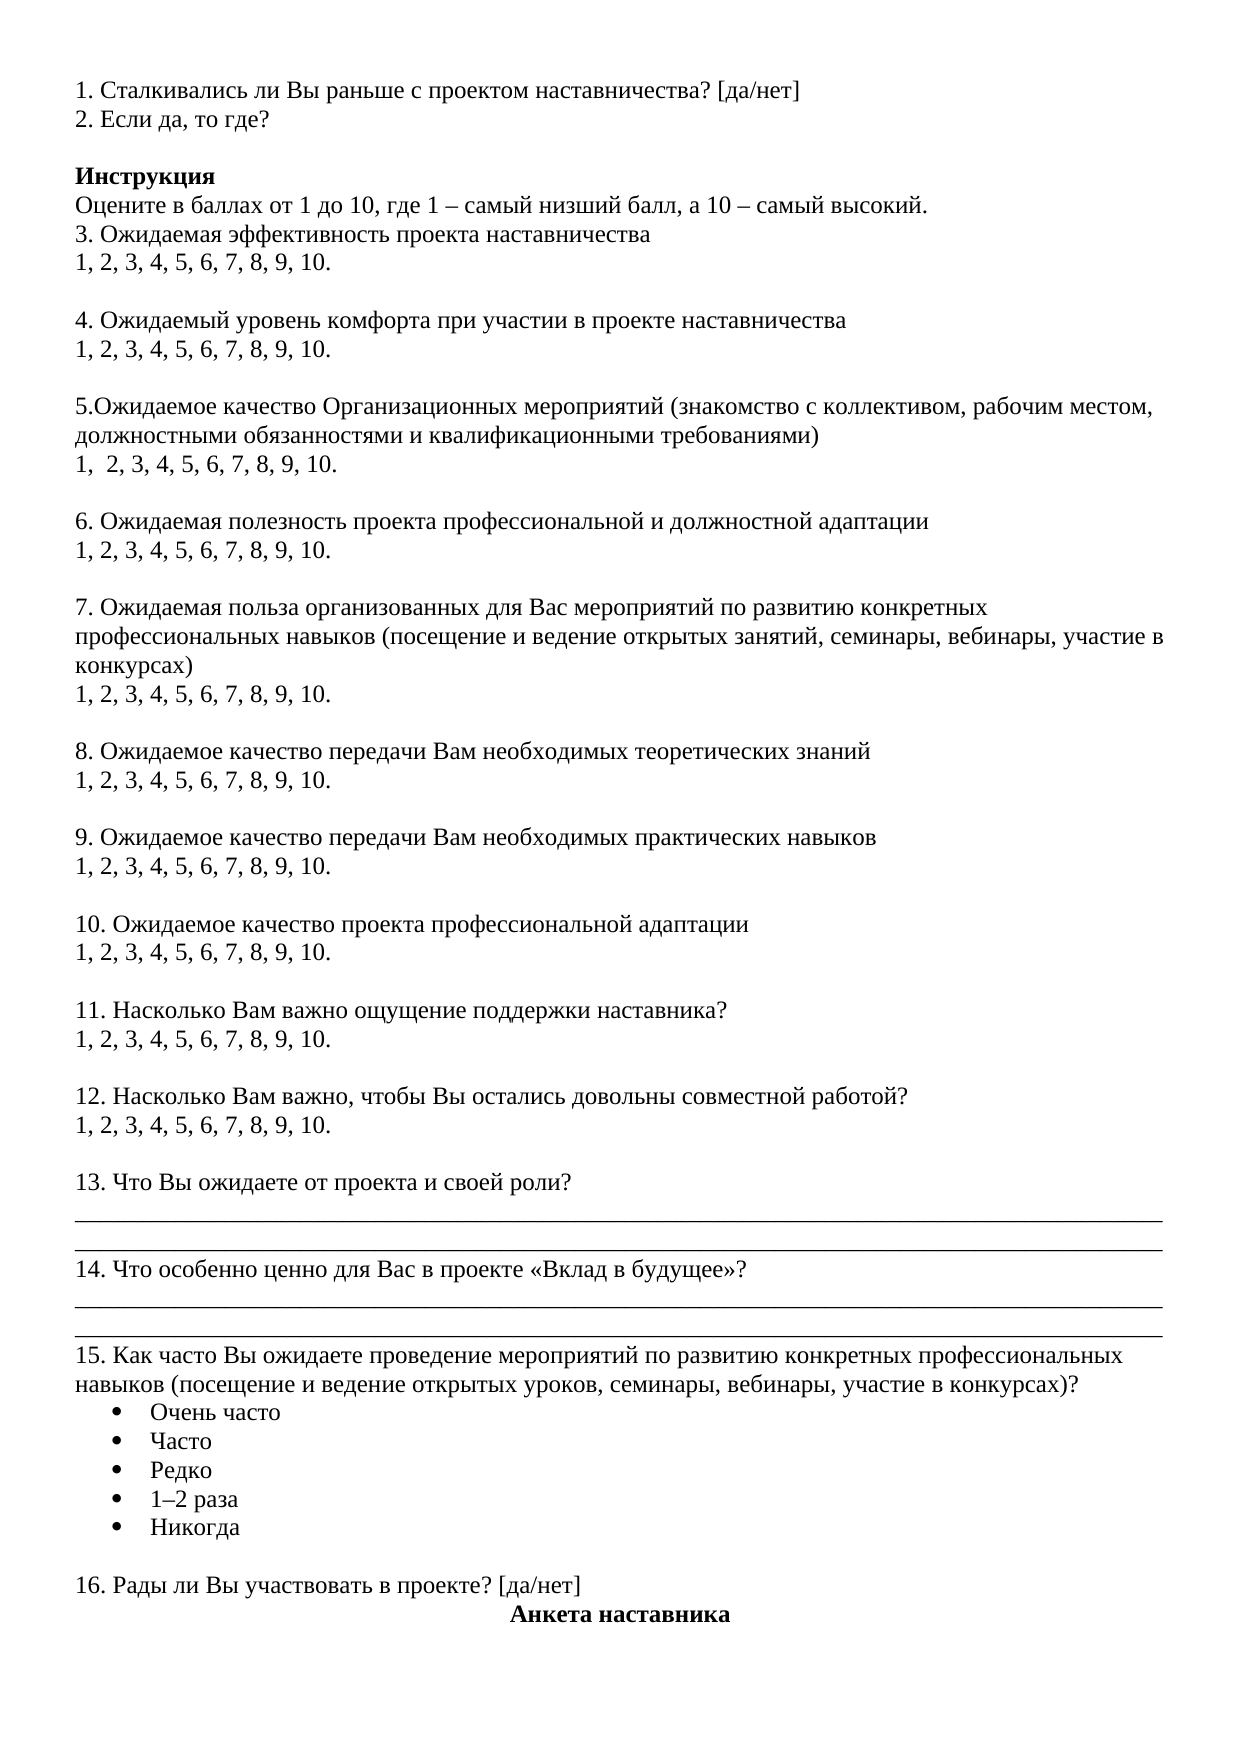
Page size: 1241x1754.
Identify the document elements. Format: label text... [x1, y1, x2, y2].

text 12. Насколько Вам важно, чтобы Вы остались довольны совместной работой? [75, 1081, 1165, 1110]
text 1, 2, 3, 4, 5, 6, 7, 8, 9, 10. [75, 449, 1165, 477]
text 3. Ожидаемая эффективность проекта наставничества [75, 219, 1165, 247]
text Анкета наставника [75, 1599, 1165, 1627]
text 1, 2, 3, 4, 5, 6, 7, 8, 9, 10. [75, 765, 1165, 794]
text Оцените в баллах от 1 до 10, где 1 – самый низший балл, а 10 – самый высокий. [75, 190, 1165, 219]
text 5.Ожидаемое качество Организационных мероприятий (знакомство с коллективом, рабочим местом, должностными обязанностями и квалификационными требованиями) [75, 391, 1165, 449]
text 9. Ожидаемое качество передачи Вам необходимых практических навыков [75, 822, 1165, 851]
text 6. Ожидаемая полезность проекта профессиональной и должностной адаптации [75, 506, 1165, 535]
text 1, 2, 3, 4, 5, 6, 7, 8, 9, 10. [75, 247, 1165, 276]
list Очень часто [112, 1397, 1165, 1426]
list Часто [112, 1426, 1165, 1455]
text 1, 2, 3, 4, 5, 6, 7, 8, 9, 10. [75, 334, 1165, 362]
list 1–2 раза [112, 1484, 1165, 1512]
text 1, 2, 3, 4, 5, 6, 7, 8, 9, 10. [75, 1110, 1165, 1139]
text 16. Рады ли Вы участвовать в проекте? [да/нет] [75, 1570, 1165, 1599]
text 1, 2, 3, 4, 5, 6, 7, 8, 9, 10. [75, 937, 1165, 966]
text 1, 2, 3, 4, 5, 6, 7, 8, 9, 10. [75, 1024, 1165, 1052]
text 11. Насколько Вам важно ощущение поддержки наставника? [75, 995, 1165, 1024]
list Никогда [112, 1512, 1165, 1541]
text 1, 2, 3, 4, 5, 6, 7, 8, 9, 10. [75, 535, 1165, 564]
text 1, 2, 3, 4, 5, 6, 7, 8, 9, 10. [75, 679, 1165, 707]
text 15. Как часто Вы ожидаете проведение мероприятий по развитию конкретных профессиональных навыков (посещение и ведение открытых уроков, семинары, вебинары, участие в конкурсах)? [75, 1340, 1165, 1397]
text 13. Что Вы ожидаете от проекта и своей роли? ______________________________________________________________________________________________________________________________________________________________________________ [75, 1167, 1165, 1254]
text 8. Ожидаемое качество передачи Вам необходимых теоретических знаний [75, 736, 1165, 765]
text 7. Ожидаемая польза организованных для Вас мероприятий по развитию конкретных [75, 592, 1165, 621]
text 1, 2, 3, 4, 5, 6, 7, 8, 9, 10. [75, 851, 1165, 880]
text Инструкция [75, 161, 1165, 190]
text 2. Если да, то где? [75, 104, 1165, 132]
text 1. Сталкивались ли Вы раньше с проектом наставничества? [да/нет] [75, 75, 1165, 104]
text ______________________________________________________________________________________________________________________________________________________________________________ [75, 1282, 1165, 1340]
list Редко [112, 1455, 1165, 1484]
text профессиональных навыков (посещение и ведение открытых занятий, семинары, вебинары, участие в конкурсах) [75, 621, 1165, 679]
text 10. Ожидаемое качество проекта профессиональной адаптации [75, 909, 1165, 937]
text 14. Что особенно ценно для Вас в проекте «Вклад в будущее»? [75, 1254, 1165, 1282]
text 4. Ожидаемый уровень комфорта при участии в проекте наставничества [75, 305, 1165, 334]
